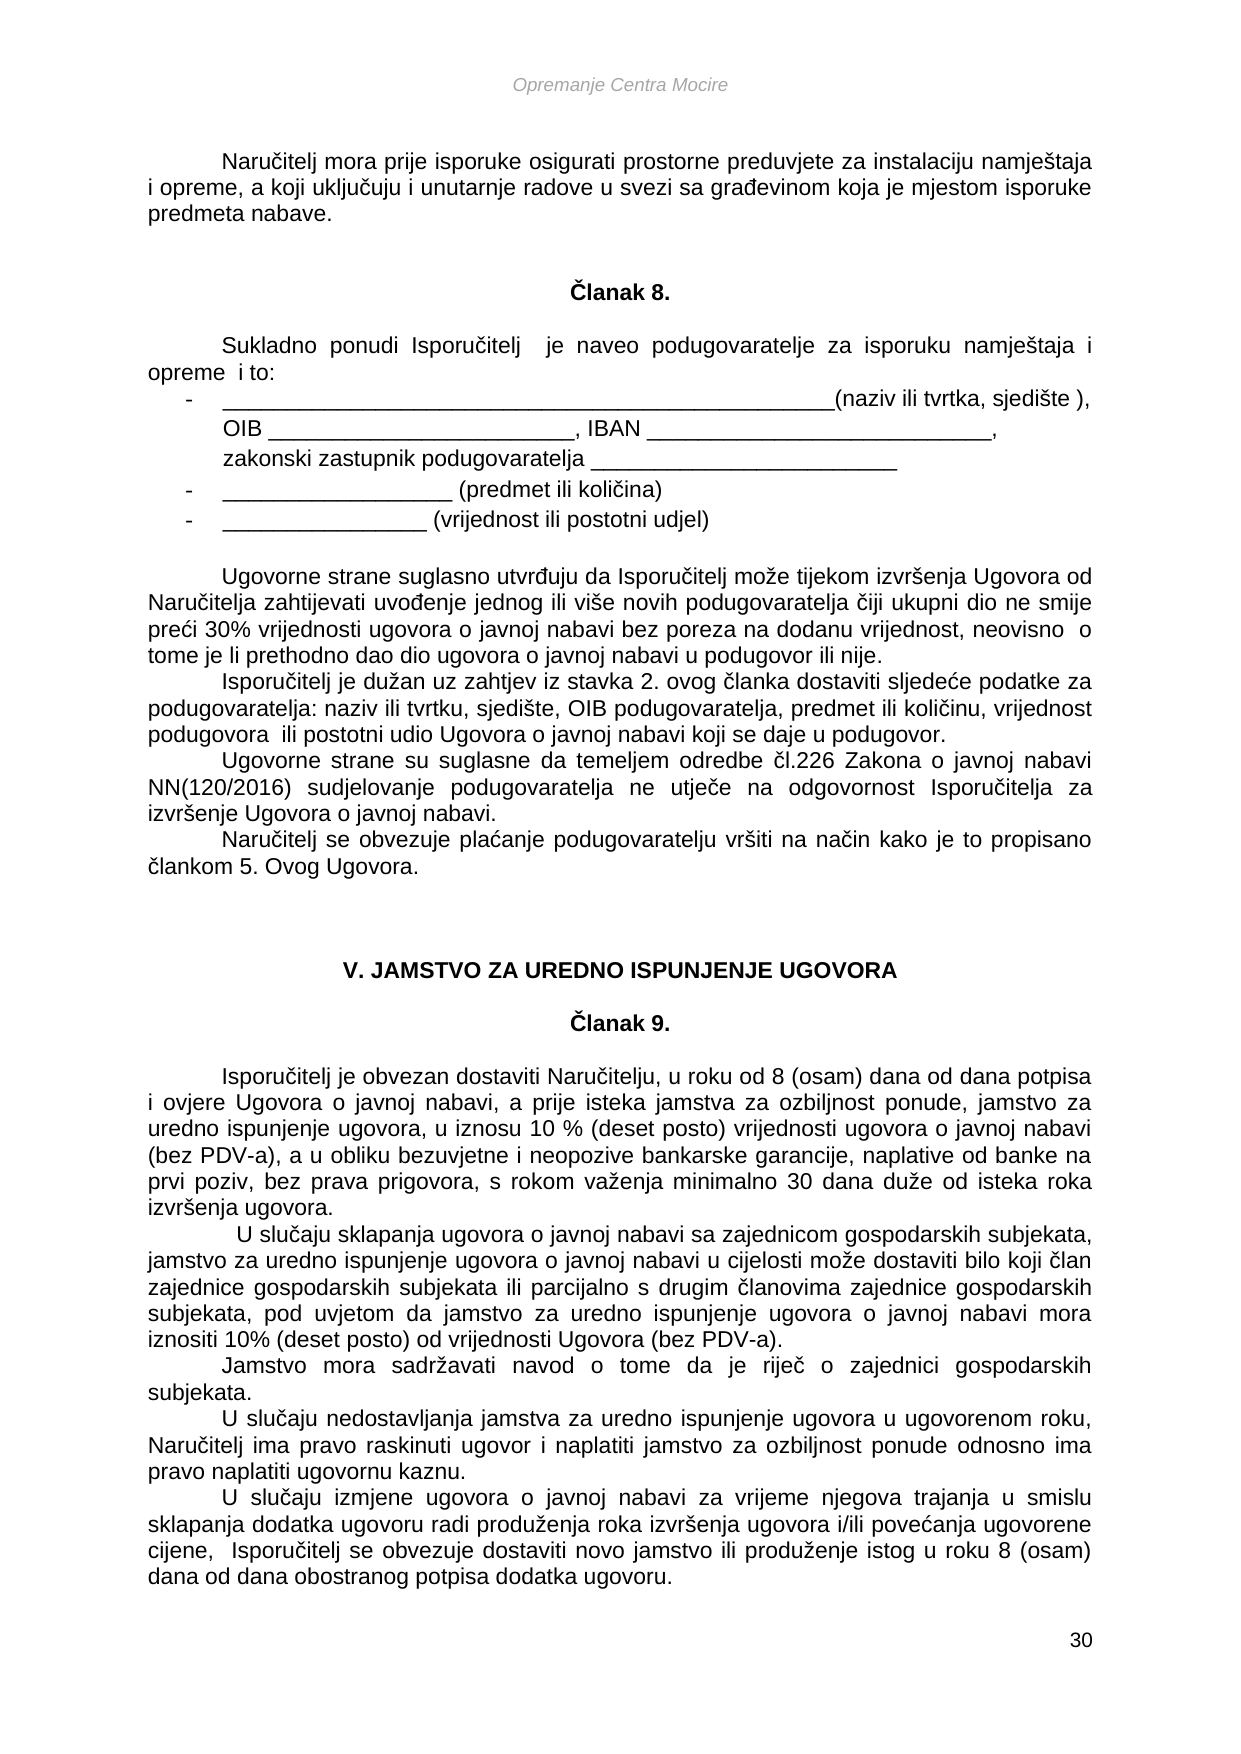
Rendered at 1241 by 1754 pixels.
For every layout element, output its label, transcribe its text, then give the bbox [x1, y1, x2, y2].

text zakonski zastupnik podugovaratelja ________________________ [223, 445, 1093, 472]
text Članak 9. [148, 1010, 1093, 1036]
text U slučaju nedostavljanja jamstva za uredno ispunjenje ugovora u ugovorenom roku, Naručitelj ima pravo raskinuti ugovor i naplatiti jamstvo za ozbiljnost ponude odnosno ima pravo naplatiti ugovornu kaznu. [148, 1405, 1093, 1484]
text Ugovorne strane suglasno utvrđuju da Isporučitelj može tijekom izvršenja Ugovora od Naručitelja zahtijevati uvođenje jednog ili više novih podugovaratelja čiji ukupni dio ne smije preći 30% vrijednosti ugovora o javnoj nabavi bez poreza na dodanu vrijednost, neovisno o tome je li prethodno dao dio ugovora o javnoj nabavi u podugovor ili nije. [148, 563, 1093, 668]
text Ugovorne strane su suglasne da temeljem odredbe čl.226 Zakona o javnoj nabavi NN(120/2016) sudjelovanje podugovaratelja ne utječe na odgovornost Isporučitelja za izvršenje Ugovora o javnoj nabavi. [148, 747, 1093, 826]
text Članak 8. [148, 279, 1093, 306]
text Isporučitelj je obvezan dostaviti Naručitelju, u roku od 8 (osam) dana od dana potpisa i ovjere Ugovora o javnoj nabavi, a prije isteka jamstva za ozbiljnost ponude, jamstvo za uredno ispunjenje ugovora, u iznosu 10 % (deset posto) vrijednosti ugovora o javnoj nabavi (bez PDV-a), a u obliku bezuvjetne i neopozive bankarske garancije, naplative od banke na prvi poziv, bez prava prigovora, s rokom važenja minimalno 30 dana duže od isteka roka izvršenja ugovora. [148, 1063, 1093, 1221]
text V. JAMSTVO ZA UREDNO ISPUNJENJE UGOVORA [148, 957, 1093, 983]
text Sukladno ponudi Isporučitelj je naveo podugovaratelje za isporuku namještaja i opreme i to: [148, 332, 1093, 385]
text Isporučitelj je dužan uz zahtjev iz stavka 2. ovog članka dostaviti sljedeće podatke za podugovaratelja: naziv ili tvrtku, sjedište, OIB podugovaratelja, predmet ili količinu, vrijednost podugovora ili postotni udio Ugovora o javnoj nabavi koji se daje u podugovor. [148, 668, 1093, 747]
text Naručitelj se obvezuje plaćanje podugovaratelju vršiti na način kako je to propisano člankom 5. Ovog Ugovora. [148, 826, 1093, 879]
text U slučaju sklapanja ugovora o javnoj nabavi sa zajednicom gospodarskih subjekata, jamstvo za uredno ispunjenje ugovora o javnoj nabavi u cijelosti može dostaviti bilo koji član zajednice gospodarskih subjekata ili parcijalno s drugim članovima zajednice gospodarskih subjekata, pod uvjetom da jamstvo za uredno ispunjenje ugovora o javnoj nabavi mora iznositi 10% (deset posto) od vrijednosti Ugovora (bez PDV-a). [148, 1221, 1093, 1352]
text Jamstvo mora sadržavati navod o tome da je riječ o zajednici gospodarskih subjekata. [148, 1352, 1093, 1405]
list ________________________________________________(naziv ili tvrtka, sjedište ), [185, 385, 1093, 411]
list __________________ (predmet ili količina) [185, 476, 1093, 502]
text U slučaju izmjene ugovora o javnoj nabavi za vrijeme njegova trajanja u smislu sklapanja dodatka ugovoru radi produženja roka izvršenja ugovora i/ili povećanja ugovorene cijene, Isporučitelj se obvezuje dostaviti novo jamstvo ili produženje istog u roku 8 (osam) dana od dana obostranog potpisa dodatka ugovoru. [148, 1484, 1093, 1590]
text Naručitelj mora prije isporuke osigurati prostorne preduvjete za instalaciju namještaja i opreme, a koji uključuju i unutarnje radove u svezi sa građevinom koja je mjestom isporuke predmeta nabave. [148, 148, 1093, 227]
text OIB ________________________, IBAN ___________________________, [223, 415, 1093, 442]
list ________________ (vrijednost ili postotni udjel) [185, 506, 1093, 532]
